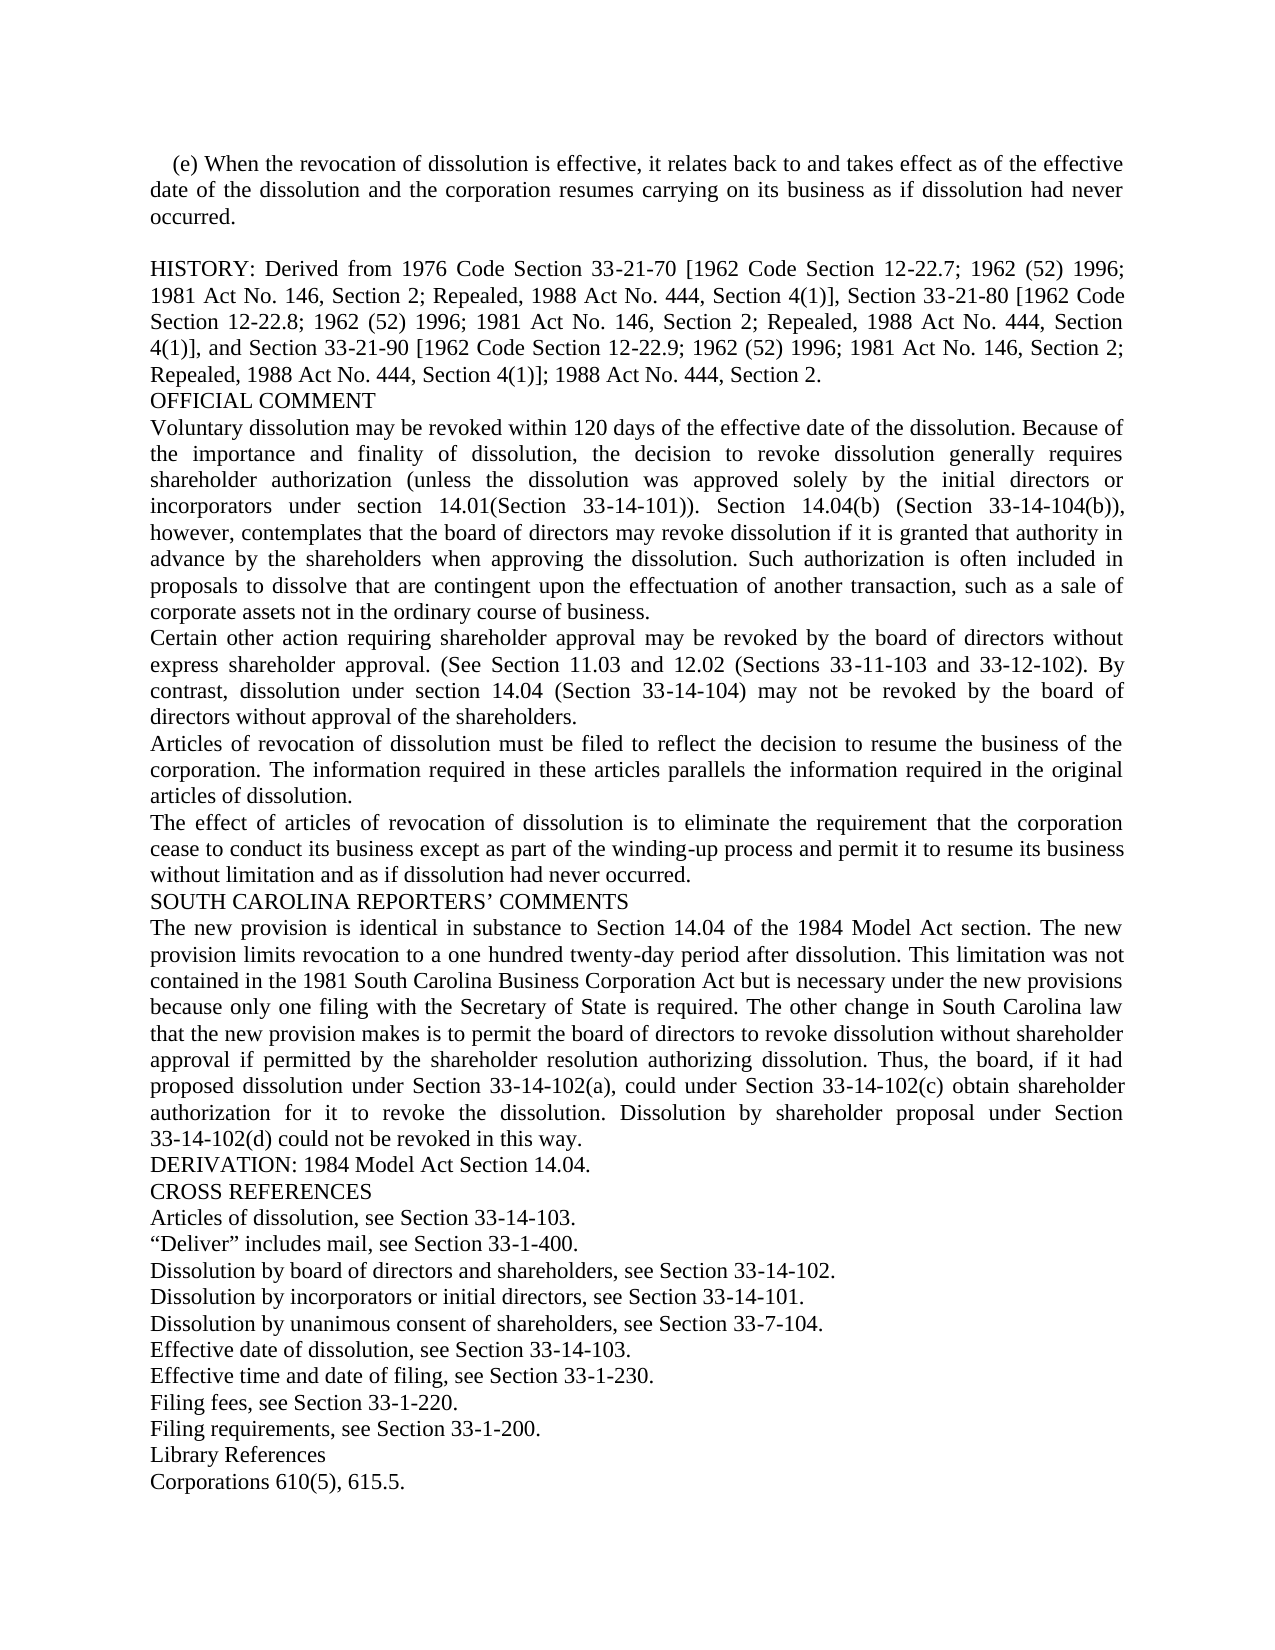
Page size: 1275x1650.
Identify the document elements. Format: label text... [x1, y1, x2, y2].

text Dissolution by unanimous consent of shareholders, see Section 33-7-104. [150, 1309, 1125, 1336]
text The new provision is identical in substance to Section 14.04 of the 1984 Model Act section. The new provision limits revocation to a one hundred twenty-day period after dissolution. This limitation was not contained in the 1981 South Carolina Business Corporation Act but is necessary under the new provisions because only one filing with the Secretary of State is required. The other change in South Carolina law that the new provision makes is to permit the board of directors to revoke dissolution without shareholder approval if permitted by the shareholder resolution authorizing dissolution. Thus, the board, if it had proposed dissolution under Section 33-14-102(a), could under Section 33-14-102(c) obtain shareholder authorization for it to revoke the dissolution. Dissolution by shareholder proposal under Section 33-14-102(d) could not be revoked in this way. [150, 914, 1125, 1151]
text Dissolution by board of directors and shareholders, see Section 33-14-102. [150, 1257, 1125, 1283]
text DERIVATION: 1984 Model Act Section 14.04. [150, 1151, 1125, 1178]
text Voluntary dissolution may be revoked within 120 days of the effective date of the dissolution. Because of the importance and finality of dissolution, the decision to revoke dissolution generally requires shareholder authorization (unless the dissolution was approved solely by the initial directors or incorporators under section 14.01(Section 33-14-101)). Section 14.04(b) (Section 33-14-104(b)), however, contemplates that the board of directors may revoke dissolution if it is granted that authority in advance by the shareholders when approving the dissolution. Such authorization is often included in proposals to dissolve that are contingent upon the effectuation of another transaction, such as a sale of corporate assets not in the ordinary course of business. [150, 413, 1125, 624]
text HISTORY: Derived from 1976 Code Section 33-21-70 [1962 Code Section 12-22.7; 1962 (52) 1996; 1981 Act No. 146, Section 2; Repealed, 1988 Act No. 444, Section 4(1)], Section 33-21-80 [1962 Code Section 12-22.8; 1962 (52) 1996; 1981 Act No. 146, Section 2; Repealed, 1988 Act No. 444, Section 4(1)], and Section 33-21-90 [1962 Code Section 12-22.9; 1962 (52) 1996; 1981 Act No. 146, Section 2; Repealed, 1988 Act No. 444, Section 4(1)]; 1988 Act No. 444, Section 2. [150, 255, 1125, 387]
text Library References [150, 1441, 1125, 1468]
text Filing requirements, see Section 33-1-200. [150, 1415, 1125, 1441]
text OFFICIAL COMMENT [150, 387, 1125, 413]
text SOUTH CAROLINA REPORTERS’ COMMENTS [150, 888, 1125, 914]
text “Deliver” includes mail, see Section 33-1-400. [150, 1231, 1125, 1257]
text Effective time and date of filing, see Section 33-1-230. [150, 1362, 1125, 1389]
text Articles of dissolution, see Section 33-14-103. [150, 1204, 1125, 1231]
text Effective date of dissolution, see Section 33-14-103. [150, 1336, 1125, 1362]
text (e) When the revocation of dissolution is effective, it relates back to and takes effect as of the effective date of the dissolution and the corporation resumes carrying on its business as if dissolution had never occurred. [150, 150, 1125, 229]
text Corporations 610(5), 615.5. [150, 1468, 1125, 1494]
text Certain other action requiring shareholder approval may be revoked by the board of directors without express shareholder approval. (See Section 11.03 and 12.02 (Sections 33-11-103 and 33-12-102). By contrast, dissolution under section 14.04 (Section 33-14-104) may not be revoked by the board of directors without approval of the shareholders. [150, 624, 1125, 730]
text CROSS REFERENCES [150, 1178, 1125, 1204]
text The effect of articles of revocation of dissolution is to eliminate the requirement that the corporation cease to conduct its business except as part of the winding-up process and permit it to resume its business without limitation and as if dissolution had never occurred. [150, 809, 1125, 888]
text Dissolution by incorporators or initial directors, see Section 33-14-101. [150, 1283, 1125, 1309]
text Articles of revocation of dissolution must be filed to reflect the decision to resume the business of the corporation. The information required in these articles parallels the information required in the original articles of dissolution. [150, 730, 1125, 809]
text Filing fees, see Section 33-1-220. [150, 1389, 1125, 1415]
